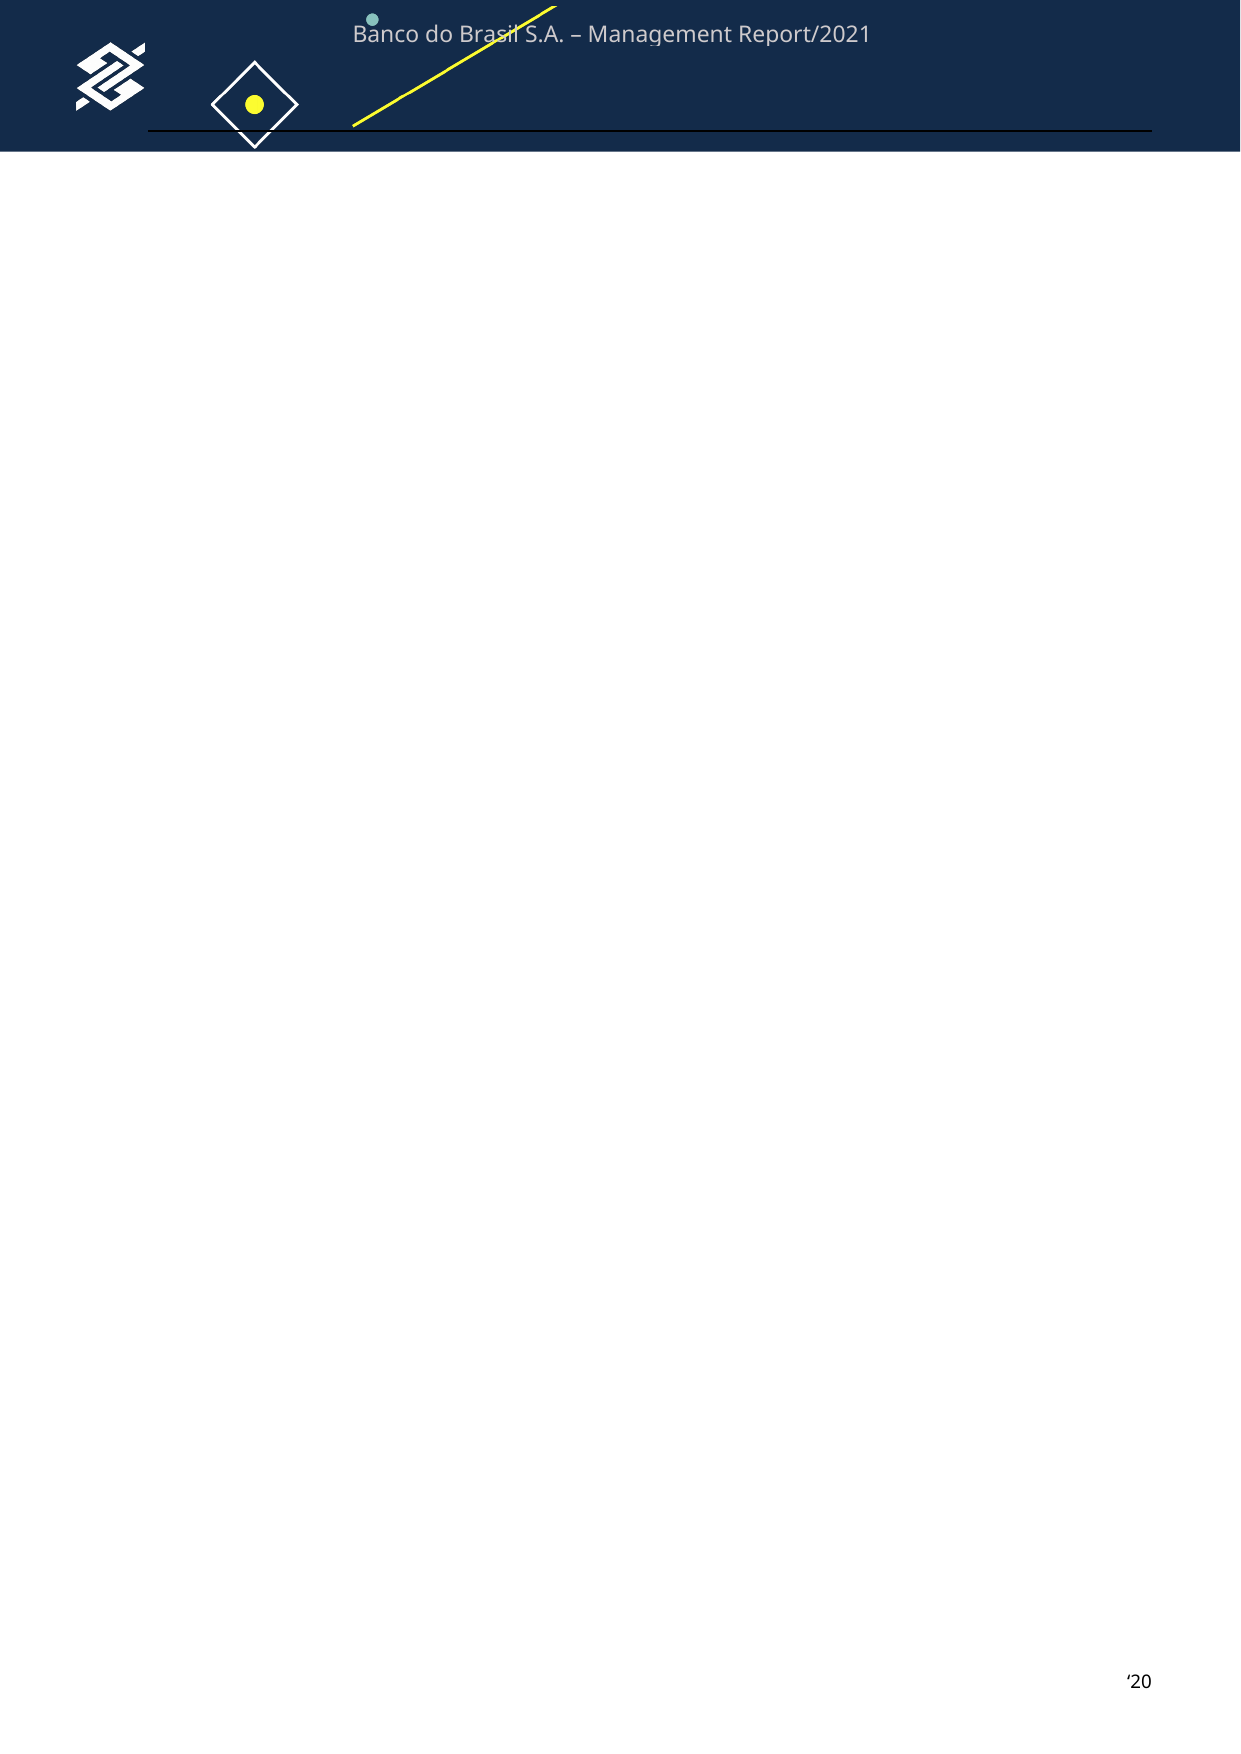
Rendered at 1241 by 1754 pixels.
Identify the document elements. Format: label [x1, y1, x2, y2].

picture [76, 42, 145, 111]
picture [210, 6, 588, 130]
picture [210, 132, 588, 149]
